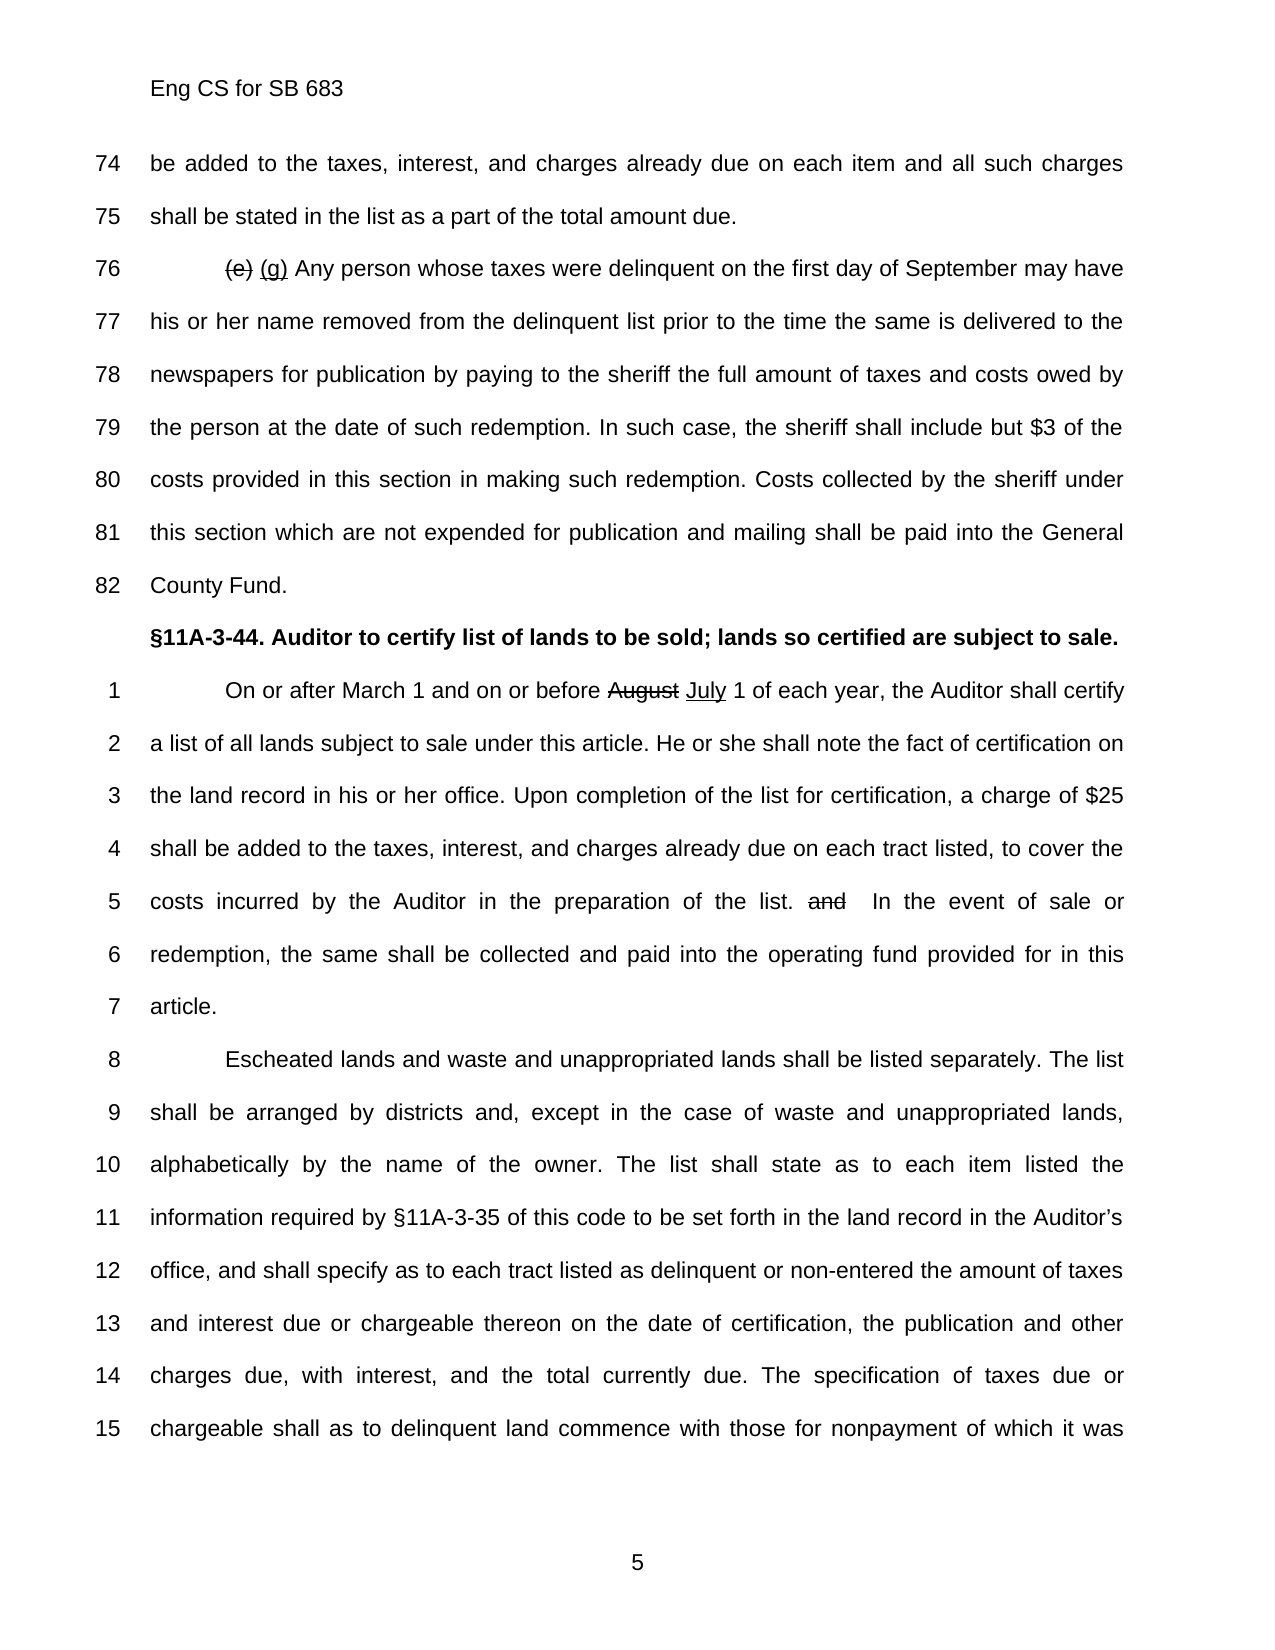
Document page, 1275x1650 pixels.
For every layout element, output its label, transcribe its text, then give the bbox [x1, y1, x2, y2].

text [150, 1046, 1125, 1441]
text On or after March 1 and on or before August July 1 of each year, the Auditor shall certify a list of all lands subject to sale under this article. He or she shall note the fact of certification on the land record in his or her office. Upon completion of the list for certification, a charge of $25 shall be added to the taxes, interest, and charges already due on each tract listed, to cover the costs incurred by the Auditor in the preparation of the list. and In the event of sale or redemption, the same shall be collected and paid into the operating fund provided for in this article. [150, 677, 1125, 1020]
subtitle §11A-3-44. Auditor to certify list of lands to be sold; lands so certified are subject to sale. [150, 624, 1125, 651]
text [150, 150, 1125, 229]
text (e) (g) Any person whose taxes were delinquent on the first day of September may have his or her name removed from the delinquent list prior to the time the same is delivered to the newspapers for publication by paying to the sheriff the full amount of taxes and costs owed by the person at the date of such redemption. In such case, the sheriff shall include but $3 of the costs provided in this section in making such redemption. Costs collected by the sheriff under this section which are not expended for publication and mailing shall be paid into the General County Fund. [150, 255, 1125, 598]
